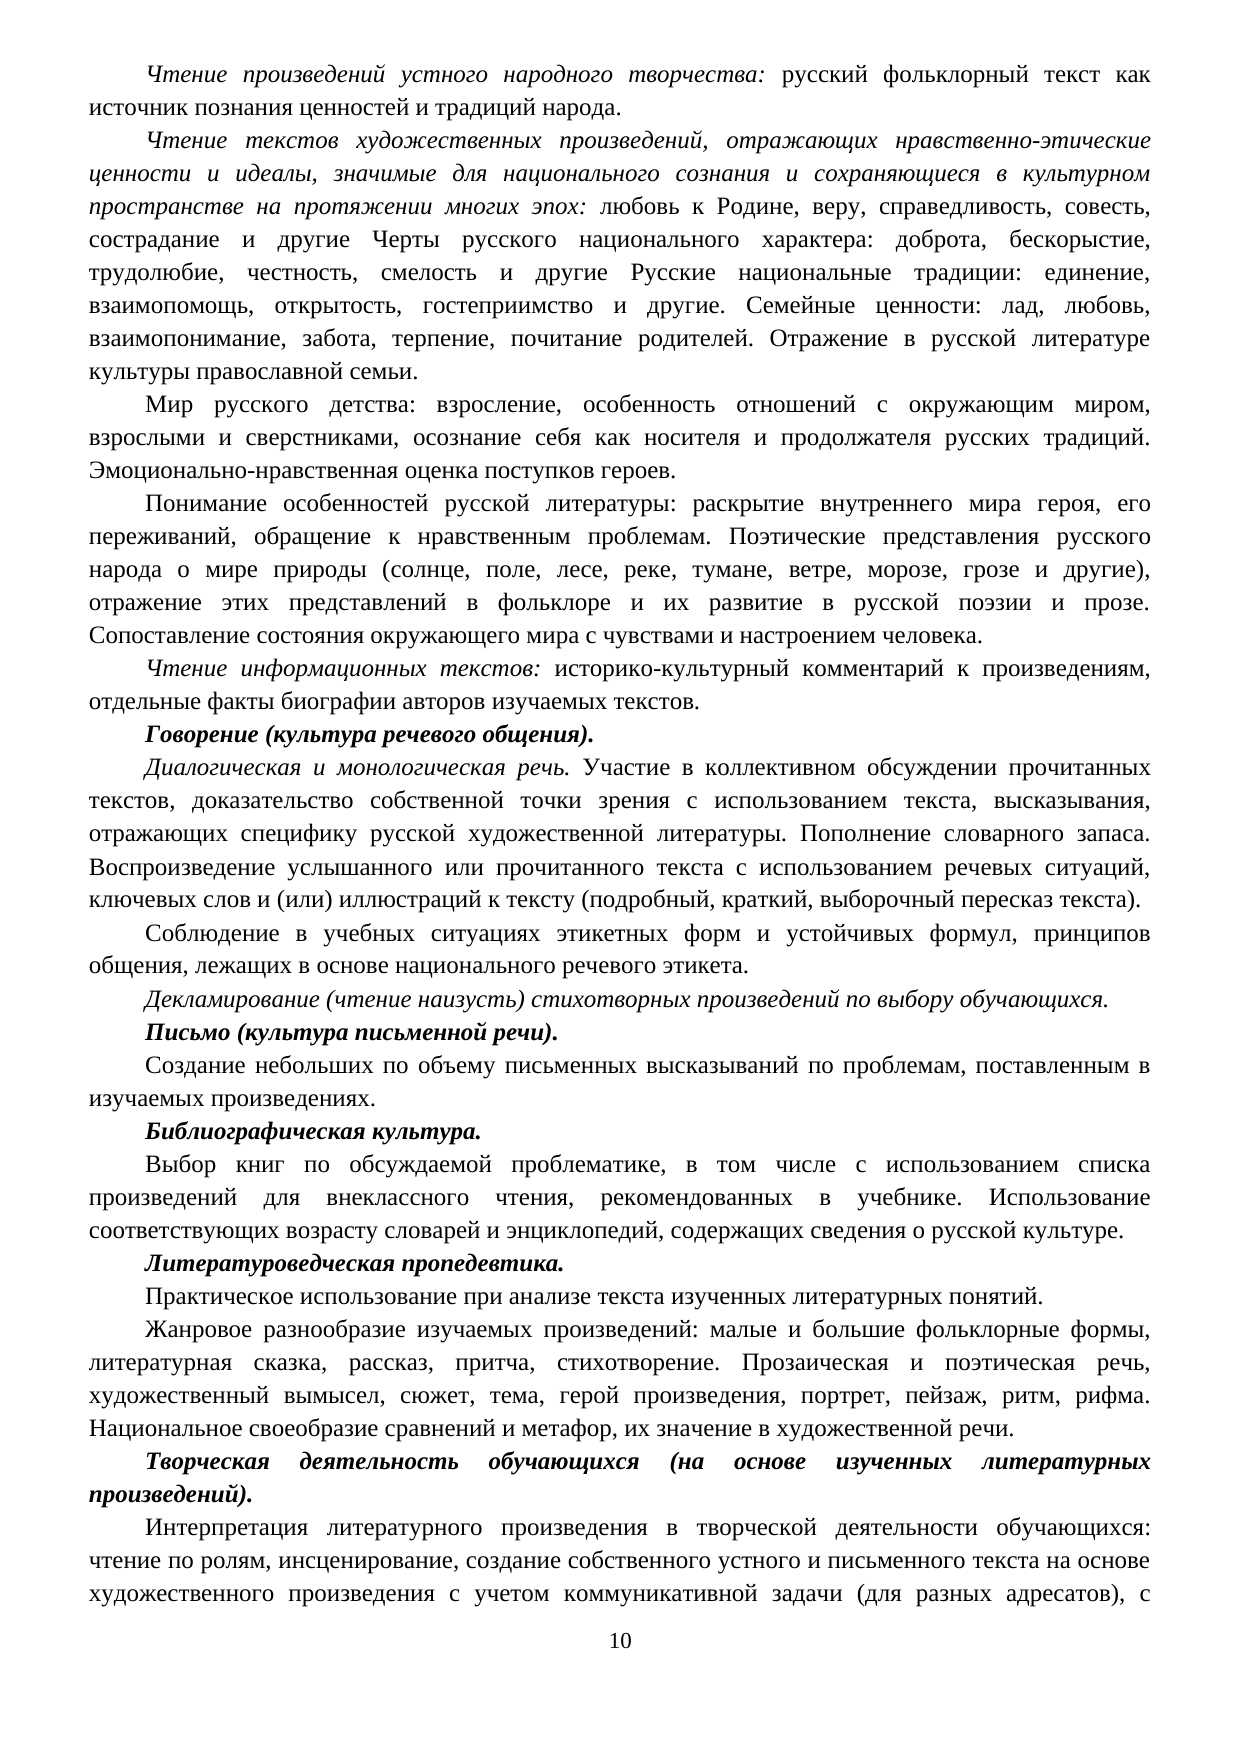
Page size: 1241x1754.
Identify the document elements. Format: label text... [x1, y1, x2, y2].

text Жанровое разнообразие изучаемых произведений: малые и большие фольклорные формы, литературная сказка, рассказ, притча, стихотворение. Прозаическая и поэтическая речь, художественный вымысел, сюжет, тема, герой произведения, портрет, пейзаж, ритм, рифма. Национальное своеобразие сравнений и метафор, их значение в художественной речи. [89, 1314, 1152, 1442]
text Письмо (культура письменной речи). [89, 1017, 1152, 1045]
text Соблюдение в учебных ситуациях этикетных форм и устойчивых формул, принципов общения, лежащих в основе национального речевого этикета. [89, 918, 1152, 979]
text Чтение произведений устного народного творчества: русский фольклорный текст как источник познания ценностей и традиций народа. [89, 59, 1152, 121]
text Библиографическая культура. [89, 1116, 1152, 1144]
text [89, 1512, 1152, 1607]
text Творческая деятельность обучающихся (на основе изученных литературных произведений). [89, 1446, 1152, 1508]
text Литературоведческая пропедевтика. [89, 1248, 1152, 1277]
text Мир русского детства: взросление, особенность отношений с окружающим миром, взрослыми и сверстниками, осознание себя как носителя и продолжателя русских традиций. Эмоционально-нравственная оценка поступков героев. [89, 389, 1152, 484]
text Декламирование (чтение наизусть) стихотворных произведений по выбору обучающихся. [89, 984, 1152, 1012]
text Выбор книг по обсуждаемой проблематике, в том числе с использованием списка произведений для внеклассного чтения, рекомендованных в учебнике. Использование соответствующих возрасту словарей и энциклопедий, содержащих сведения о русской культуре. [89, 1149, 1152, 1243]
text Диалогическая и монологическая речь. Участие в коллективном обсуждении прочитанных текстов, доказательство собственной точки зрения с использованием текста, высказывания, отражающих специфику русской художественной литературы. Пополнение словарного запаса. Воспроизведение услышанного или прочитанного текста с использованием речевых ситуаций, ключевых слов и (или) иллюстраций к тексту (подробный, краткий, выборочный пересказ текста). [89, 752, 1152, 913]
text Говорение (культура речевого общения). [89, 719, 1152, 748]
text Создание небольших по объему письменных высказываний по проблемам, поставленным в изучаемых произведениях. [89, 1050, 1152, 1111]
text Практическое использование при анализе текста изученных литературных понятий. [89, 1281, 1152, 1309]
text Понимание особенностей русской литературы: раскрытие внутреннего мира героя, его переживаний, обращение к нравственным проблемам. Поэтические представления русского народа о мире природы (солнце, поле, лесе, реке, тумане, ветре, морозе, грозе и другие), отражение этих представлений в фольклоре и их развитие в русской поэзии и прозе. Сопоставление состояния окружающего мира с чувствами и настроением человека. [89, 488, 1152, 649]
text Чтение информационных текстов: историко-культурный комментарий к произведениям, отдельные факты биографии авторов изучаемых текстов. [89, 653, 1152, 715]
text Чтение текстов художественных произведений, отражающих нравственно-этические ценности и идеалы, значимые для национального сознания и сохраняющиеся в культурном пространстве на протяжении многих эпох: любовь к Родине, веру, справедливость, совесть, сострадание и другие Черты русского национального характера: доброта, бескорыстие, трудолюбие, честность, смелость и другие Русские национальные традиции: единение, взаимопомощь, открытость, гостеприимство и другие. Семейные ценности: лад, любовь, взаимопонимание, забота, терпение, почитание родителей. Отражение в русской литературе культуры православной семьи. [89, 125, 1152, 385]
